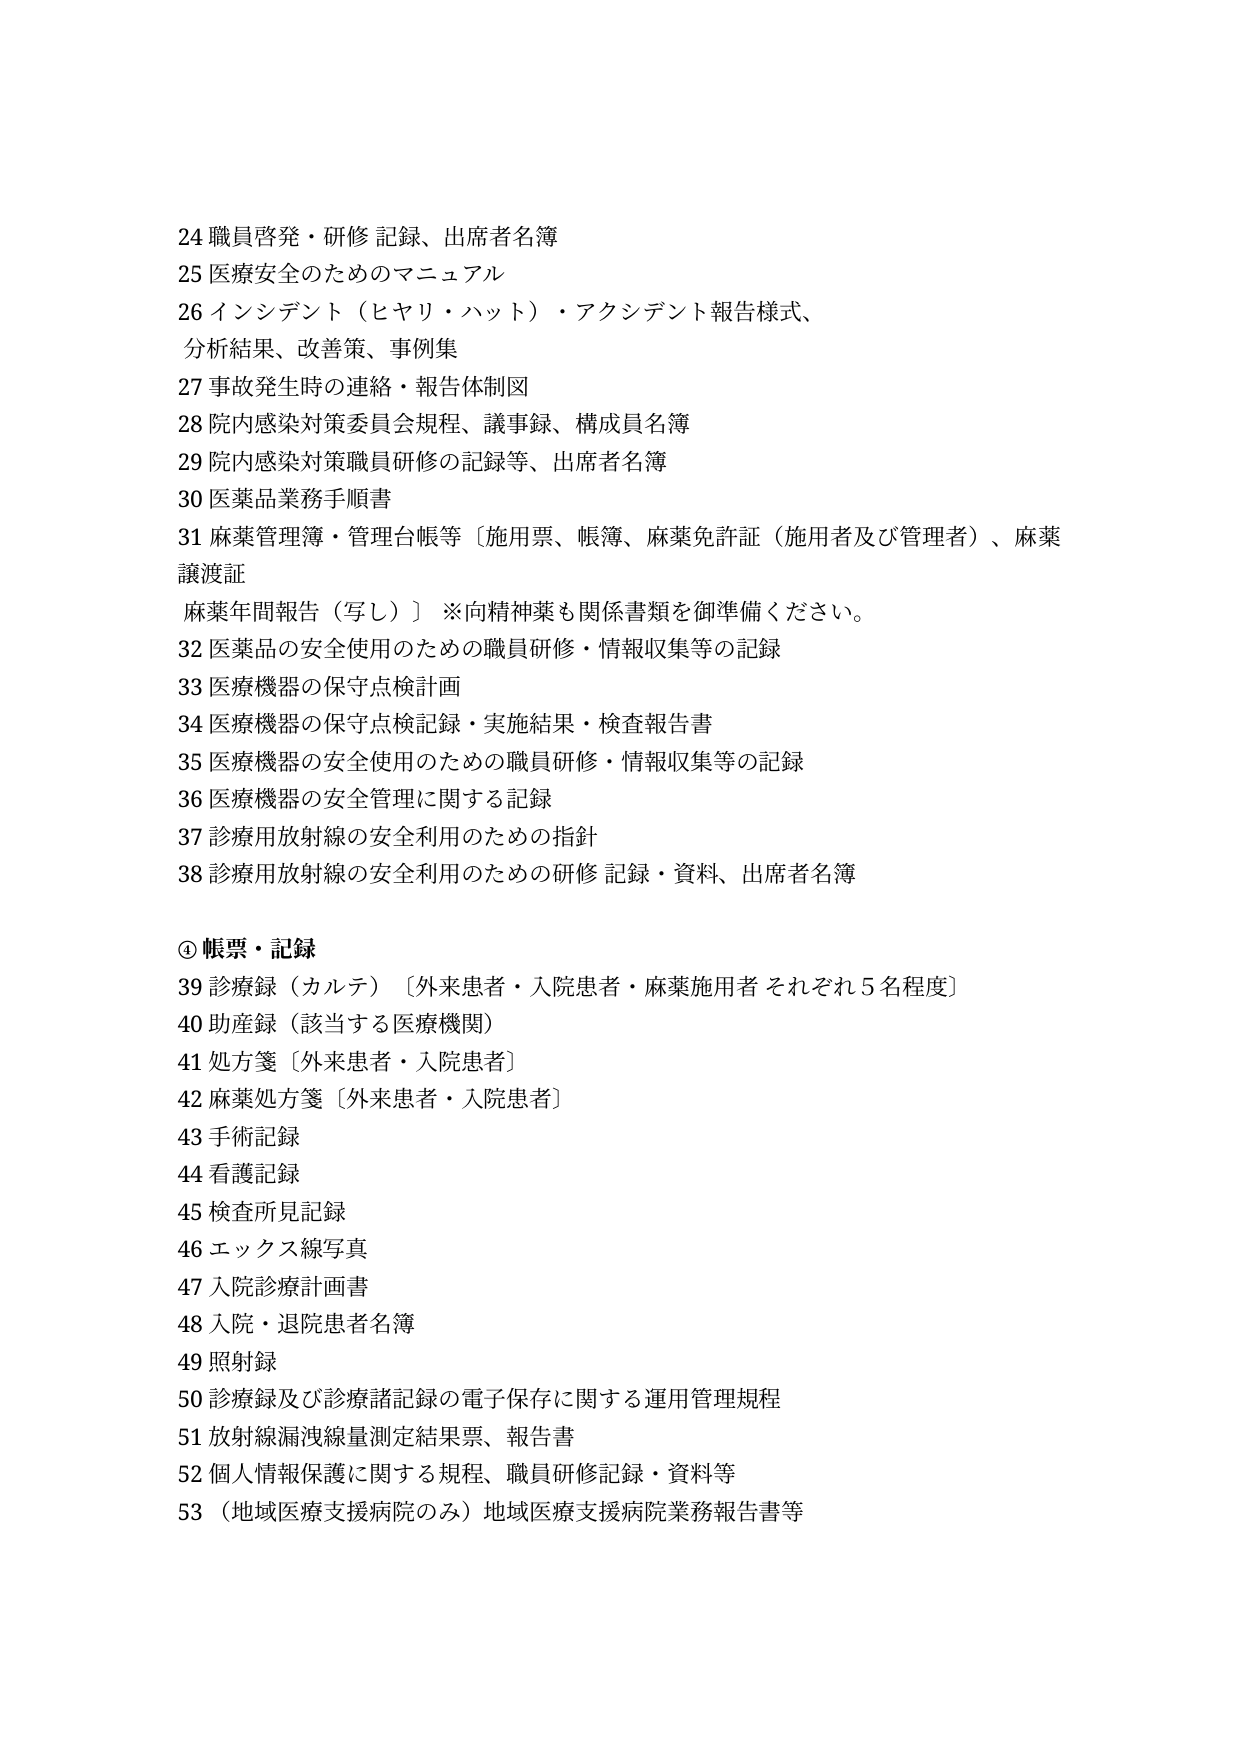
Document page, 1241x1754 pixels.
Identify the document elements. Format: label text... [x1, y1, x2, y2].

text 33 医療機器の保守点検計画 [177, 667, 1063, 704]
text 43 手術記録 [177, 1117, 1063, 1154]
text 36 医療機器の安全管理に関する記録 [177, 779, 1063, 817]
text 39 診療録（カルテ）〔外来患者・入院患者・麻薬施用者 それぞれ５名程度〕 [177, 967, 1063, 1004]
text 25 医療安全のためのマニュアル [177, 254, 1063, 292]
text 45 検査所見記録 [177, 1192, 1063, 1229]
text 31 麻薬管理簿・管理台帳等〔施用票、帳簿、麻薬免許証（施用者及び管理者）、麻薬譲渡証 [177, 517, 1063, 592]
text 35 医療機器の安全使用のための職員研修・情報収集等の記録 [177, 742, 1063, 779]
text 52 個人情報保護に関する規程、職員研修記録・資料等 [177, 1454, 1063, 1492]
text 麻薬年間報告（写し）〕 ※向精神薬も関係書類を御準備ください。 [177, 592, 1063, 629]
text 50 診療録及び診療諸記録の電子保存に関する運用管理規程 [177, 1379, 1063, 1417]
text 34 医療機器の保守点検記録・実施結果・検査報告書 [177, 704, 1063, 742]
text 分析結果、改善策、事例集 [177, 329, 1063, 367]
text 32 医薬品の安全使用のための職員研修・情報収集等の記録 [177, 629, 1063, 667]
text 49 照射録 [177, 1342, 1063, 1379]
text 41 処方箋〔外来患者・入院患者〕 [177, 1042, 1063, 1079]
text 51 放射線漏洩線量測定結果票、報告書 [177, 1417, 1063, 1454]
text 46 エックス線写真 [177, 1229, 1063, 1267]
text 44 看護記録 [177, 1154, 1063, 1192]
text 40 助産録（該当する医療機関） [177, 1004, 1063, 1042]
text 53 （地域医療支援病院のみ）地域医療支援病院業務報告書等 [177, 1492, 1063, 1529]
text 24 職員啓発・研修 記録、出席者名簿 [177, 217, 1063, 254]
text 47 入院診療計画書 [177, 1267, 1063, 1304]
text 37 診療用放射線の安全利用のための指針 [177, 817, 1063, 854]
text 27 事故発生時の連絡・報告体制図 [177, 367, 1063, 404]
text 28 院内感染対策委員会規程、議事録、構成員名簿 [177, 404, 1063, 442]
text 29 院内感染対策職員研修の記録等、出席者名簿 [177, 442, 1063, 479]
text 26 インシデント（ヒヤリ・ハット）・アクシデント報告様式、 [177, 292, 1063, 329]
text ④帳票・記録 [177, 929, 1063, 967]
text 48 入院・退院患者名簿 [177, 1304, 1063, 1342]
text 38 診療用放射線の安全利用のための研修 記録・資料、出席者名簿 [177, 854, 1063, 892]
text 42 麻薬処方箋〔外来患者・入院患者〕 [177, 1079, 1063, 1117]
text 30 医薬品業務手順書 [177, 479, 1063, 517]
